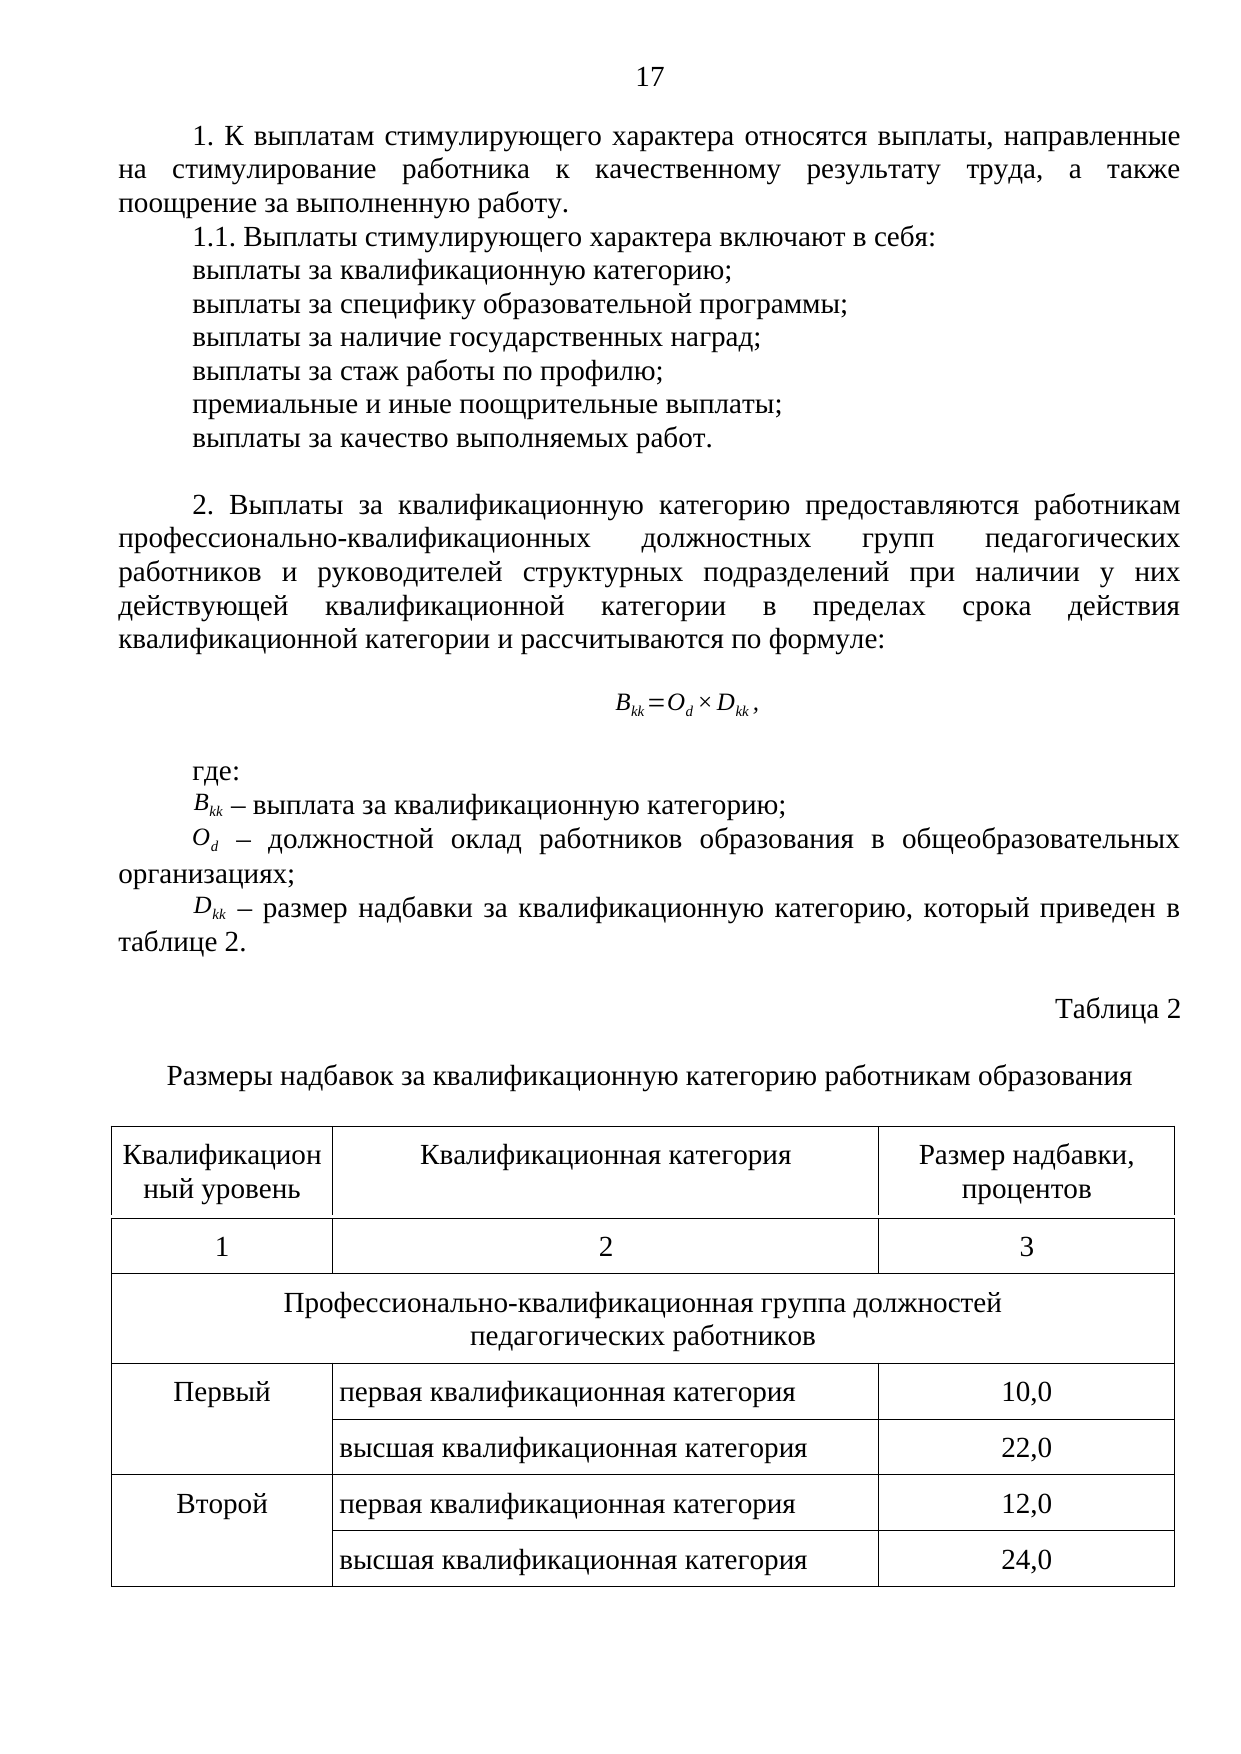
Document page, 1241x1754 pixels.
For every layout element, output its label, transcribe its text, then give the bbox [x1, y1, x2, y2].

text – размер надбавки за квалификационную категорию, который приведен в таблице 2. [118, 890, 1181, 958]
table_cell высшая квалификационная категория [333, 1531, 878, 1586]
table_cell первая квалификационная категория [333, 1475, 878, 1530]
text где: [118, 753, 1181, 787]
text – должностной оклад работников образования в общеобразовательных организациях; [118, 821, 1181, 890]
table_cell высшая квалификационная категория [333, 1420, 878, 1474]
text 1. К выплатам стимулирующего характера относятся выплаты, направленные на стимулирование работника к качественному результату труда, а также поощрение за выполненную работу. [118, 118, 1181, 219]
text премиальные и иные поощрительные выплаты; [118, 386, 1181, 420]
table_header 2 [333, 1219, 878, 1273]
table_header Квалификационная категория [333, 1127, 878, 1215]
table_cell Второй [112, 1475, 332, 1586]
text 1.1. Выплаты стимулирующего характера включают в себя: [118, 219, 1181, 252]
table_header 3 [879, 1219, 1174, 1273]
table_header Размер надбавки, процентов [879, 1127, 1174, 1215]
text выплаты за квалификационную категорию; [118, 252, 1181, 286]
table_cell Первый [112, 1364, 332, 1474]
table_cell Профессионально-квалификационная группа должностей педагогических работников [112, 1274, 1174, 1363]
table_cell 12,0 [879, 1475, 1174, 1530]
text Таблица 2 [118, 991, 1181, 1025]
table_header Квалификационный уровень [112, 1127, 332, 1215]
table_cell 24,0 [879, 1531, 1174, 1586]
table_cell 22,0 [879, 1420, 1174, 1474]
text выплаты за стаж работы по профилю; [118, 353, 1181, 386]
text выплаты за наличие государственных наград; [118, 319, 1181, 353]
text 2. Выплаты за квалификационную категорию предоставляются работникам профессионально-квалификационных должностных групп педагогических работников и руководителей структурных подразделений при наличии у них действующей квалификационной категории в пределах срока действия квалификационной категории и рассчитываются по формуле: [118, 487, 1181, 655]
text – выплата за квалификационную категорию; [118, 787, 1181, 821]
table_header 1 [112, 1219, 332, 1273]
table_cell первая квалификационная категория [333, 1364, 878, 1418]
table_cell 10,0 [879, 1364, 1174, 1418]
text Размеры надбавок за квалификационную категорию работникам образования [118, 1058, 1181, 1092]
text выплаты за качество выполняемых работ. [118, 420, 1181, 453]
text выплаты за специфику образовательной программы; [118, 286, 1181, 319]
